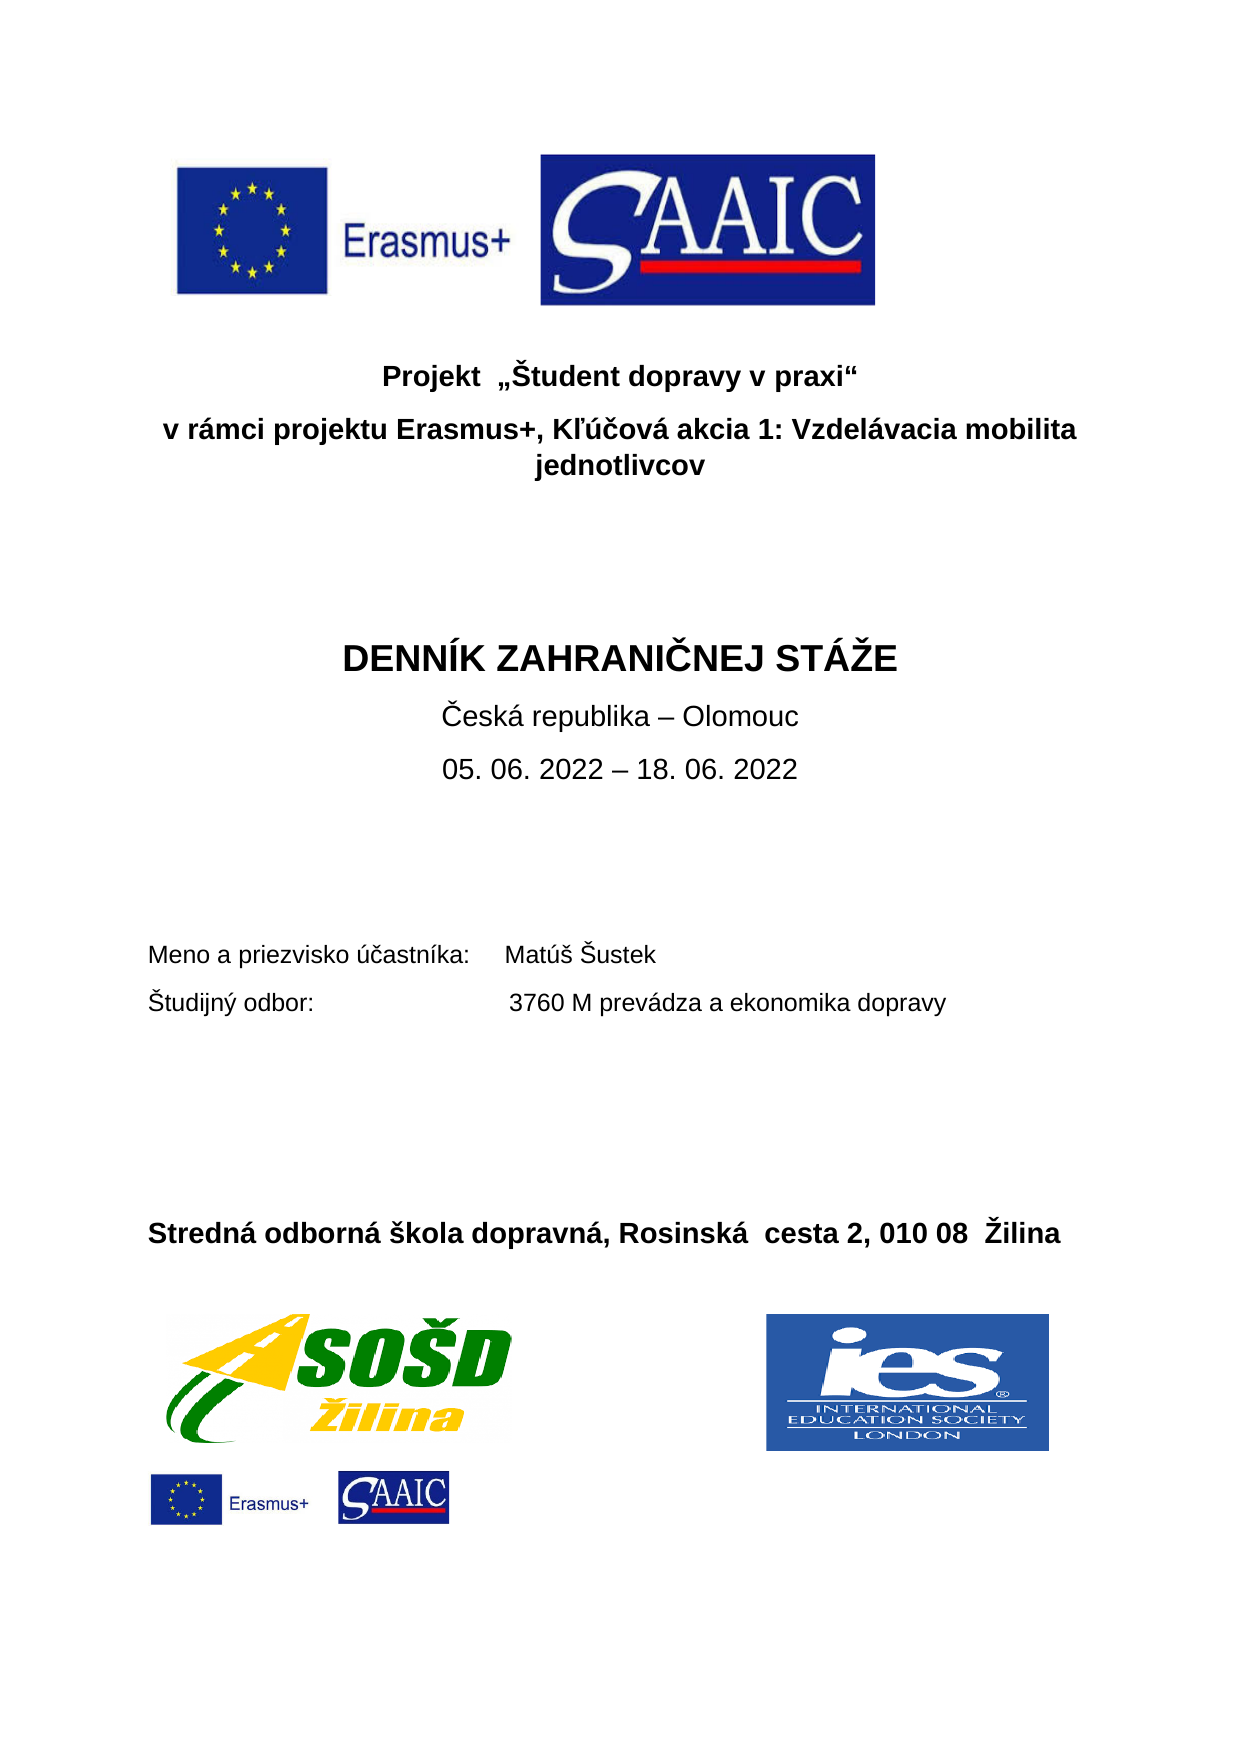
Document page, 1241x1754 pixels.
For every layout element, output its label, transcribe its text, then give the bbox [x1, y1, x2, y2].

text v rámci projektu Erasmus+, Kľúčová akcia 1: Vzdelávacia mobilita jednotlivcov [148, 412, 1093, 482]
text Projekt „Študent dopravy v praxi“ [148, 359, 1093, 393]
text Meno a priezvisko účastníka: Matúš Šustek [148, 940, 1093, 969]
text Študijný odbor: 3760 M prevádza a ekonomika dopravy [148, 988, 1093, 1017]
text DENNÍK ZAHRANIČNEJ STÁŽE [148, 636, 1093, 679]
picture [338, 1468, 450, 1526]
picture [766, 1314, 1049, 1451]
text Stredná odborná škola dopravná, Rosinská cesta 2, 010 08 Žilina [148, 1216, 1093, 1250]
picture [166, 1314, 512, 1443]
text Česká republika – Olomouc [148, 699, 1093, 733]
picture [147, 1470, 314, 1526]
picture [170, 156, 522, 296]
picture [540, 147, 876, 311]
text 05. 06. 2022 – 18. 06. 2022 [148, 752, 1093, 786]
